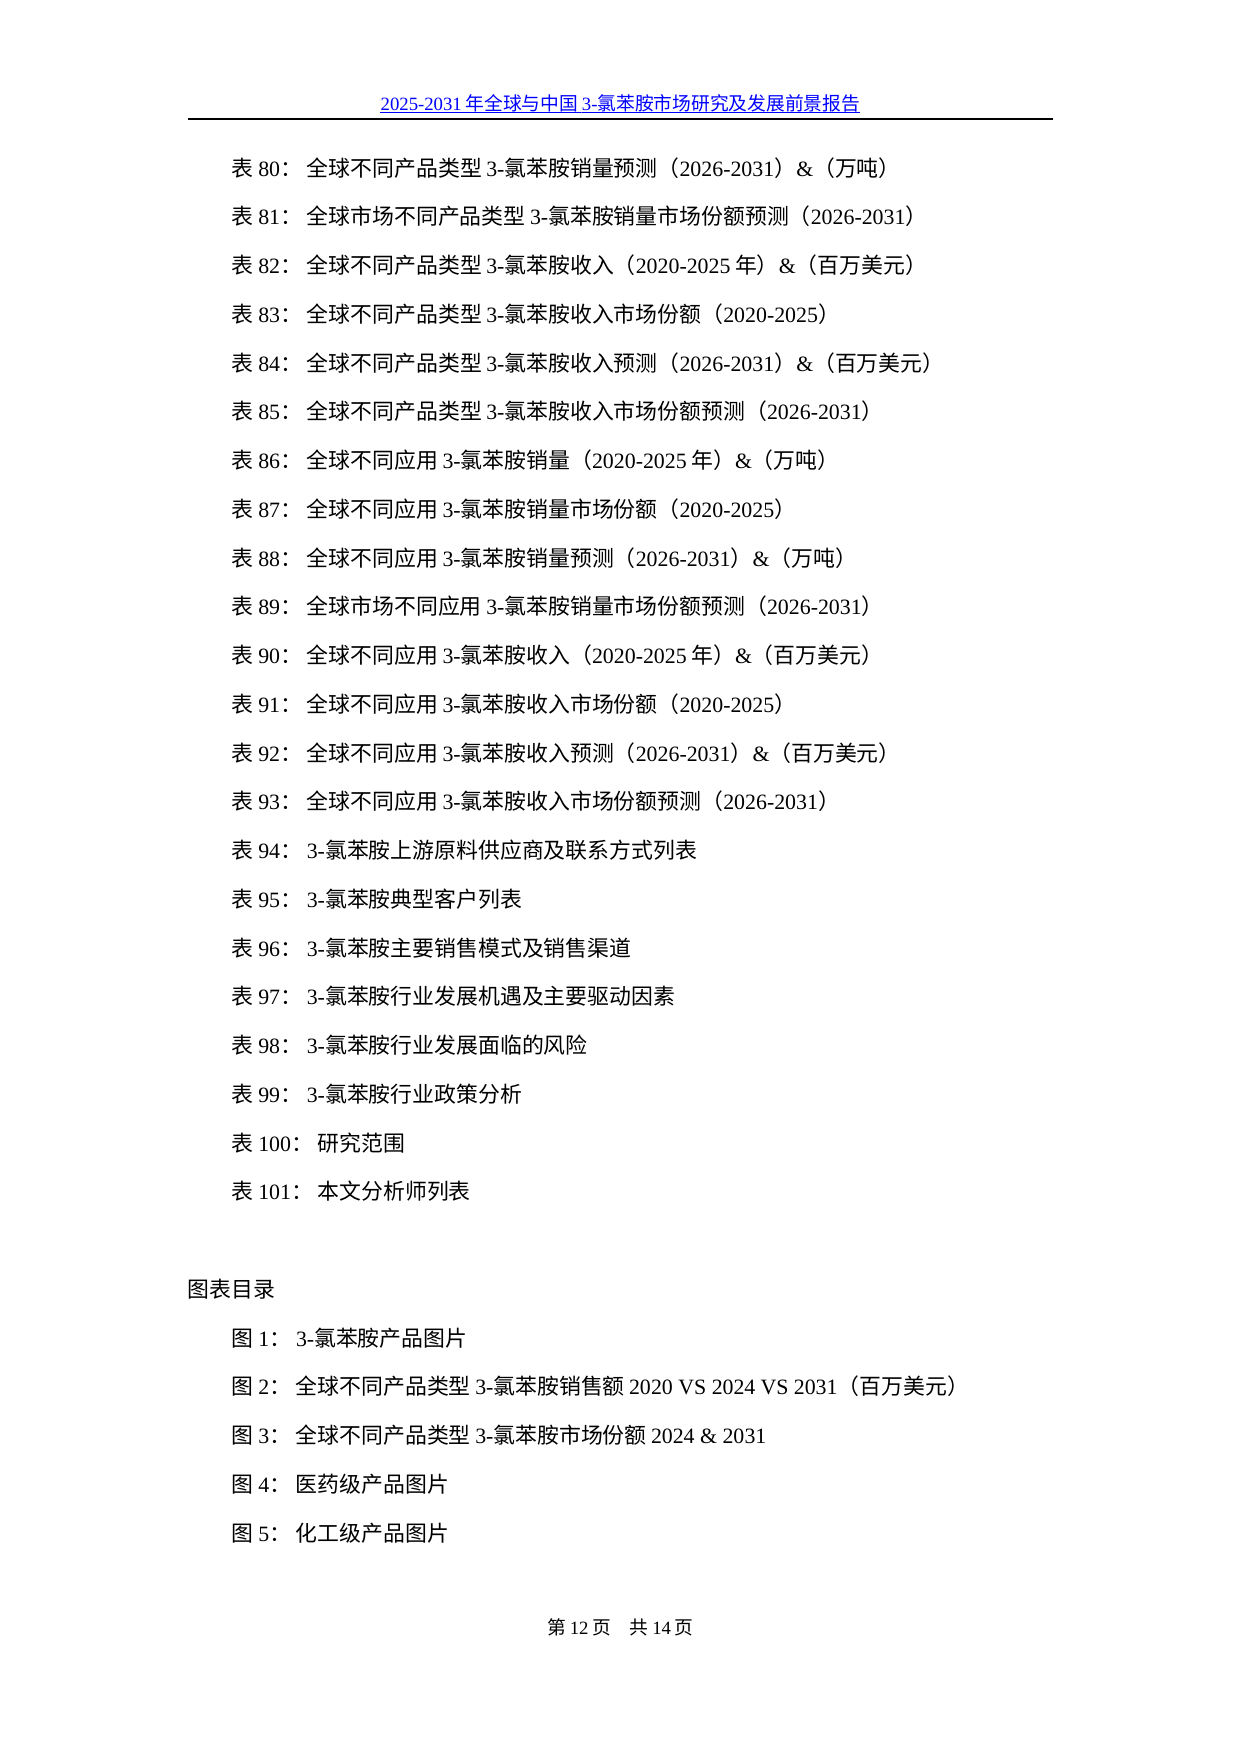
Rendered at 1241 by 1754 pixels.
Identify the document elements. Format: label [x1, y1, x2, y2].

text [187, 150, 1053, 1548]
